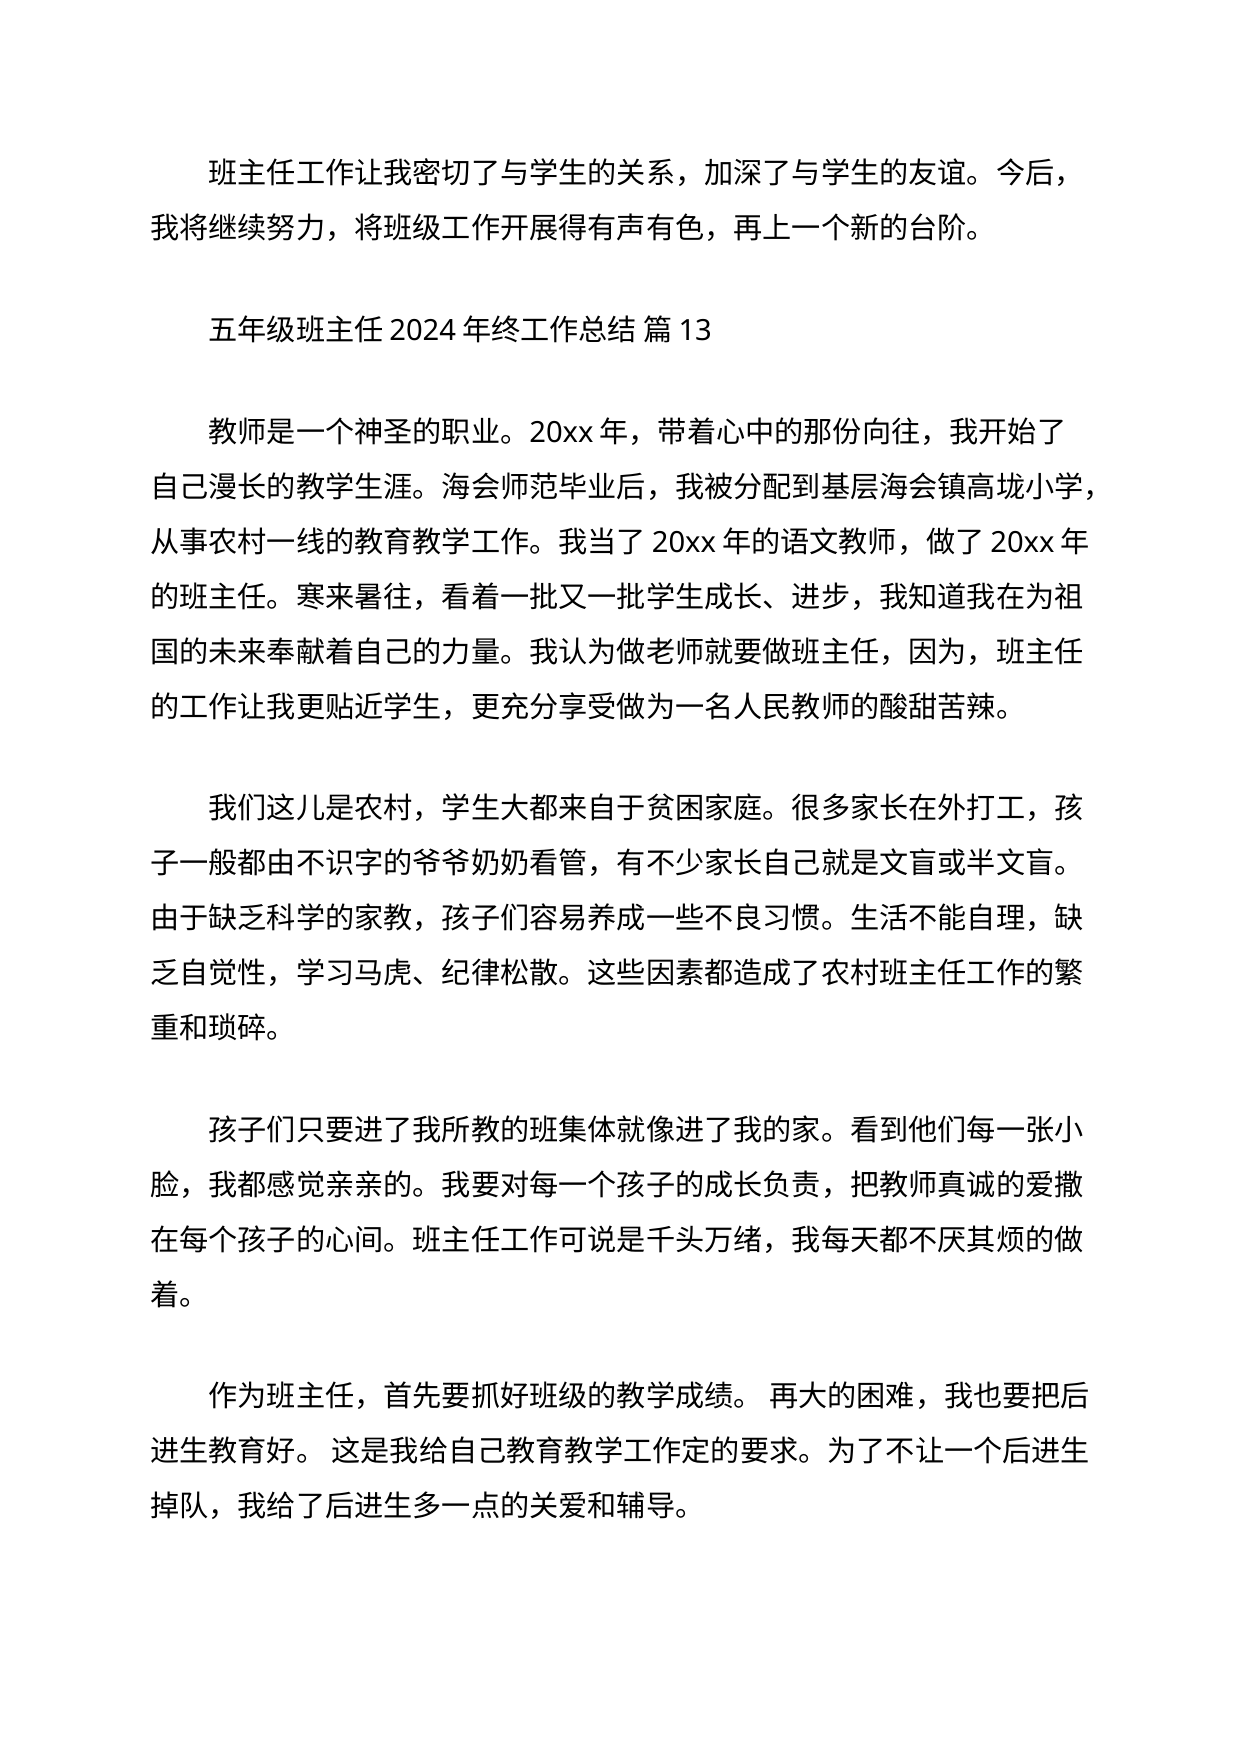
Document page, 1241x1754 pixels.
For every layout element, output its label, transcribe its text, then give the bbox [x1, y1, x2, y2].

text 班主任工作让我密切了与学生的关系，加深了与学生的友谊。今后，我将继续努力，将班级工作开展得有声有色，再上一个新的台阶。 [150, 150, 1090, 247]
text 我们这儿是农村，学生大都来自于贫困家庭。很多家长在外打工，孩子一般都由不识字的爷爷奶奶看管，有不少家长自己就是文盲或半文盲。由于缺乏科学的家教，孩子们容易养成一些不良习惯。生活不能自理，缺乏自觉性，学习马虎、纪律松散。这些因素都造成了农村班主任工作的繁重和琐碎。 [150, 785, 1090, 1047]
text 教师是一个神圣的职业。20xx年，带着心中的那份向往，我开始了自己漫长的教学生涯。海会师范毕业后，我被分配到基层海会镇高垅小学，从事农村一线的教育教学工作。我当了20xx年的语文教师，做了20xx年的班主任。寒来暑往，看着一批又一批学生成长、进步，我知道我在为祖国的未来奉献着自己的力量。我认为做老师就要做班主任，因为，班主任的工作让我更贴近学生，更充分享受做为一名人民教师的酸甜苦辣。 [150, 409, 1090, 726]
text 孩子们只要进了我所教的班集体就像进了我的家。看到他们每一张小脸，我都感觉亲亲的。我要对每一个孩子的成长负责，把教师真诚的爱撒在每个孩子的心间。班主任工作可说是千头万绪，我每天都不厌其烦的做着。 [150, 1106, 1090, 1313]
text 作为班主任，首先要抓好班级的教学成绩。 再大的困难，我也要把后进生教育好。 这是我给自己教育教学工作定的要求。为了不让一个后进生掉队，我给了后进生多一点的关爱和辅导。 [150, 1373, 1090, 1525]
text 五年级班主任2024年终工作总结 篇13 [150, 307, 1090, 349]
